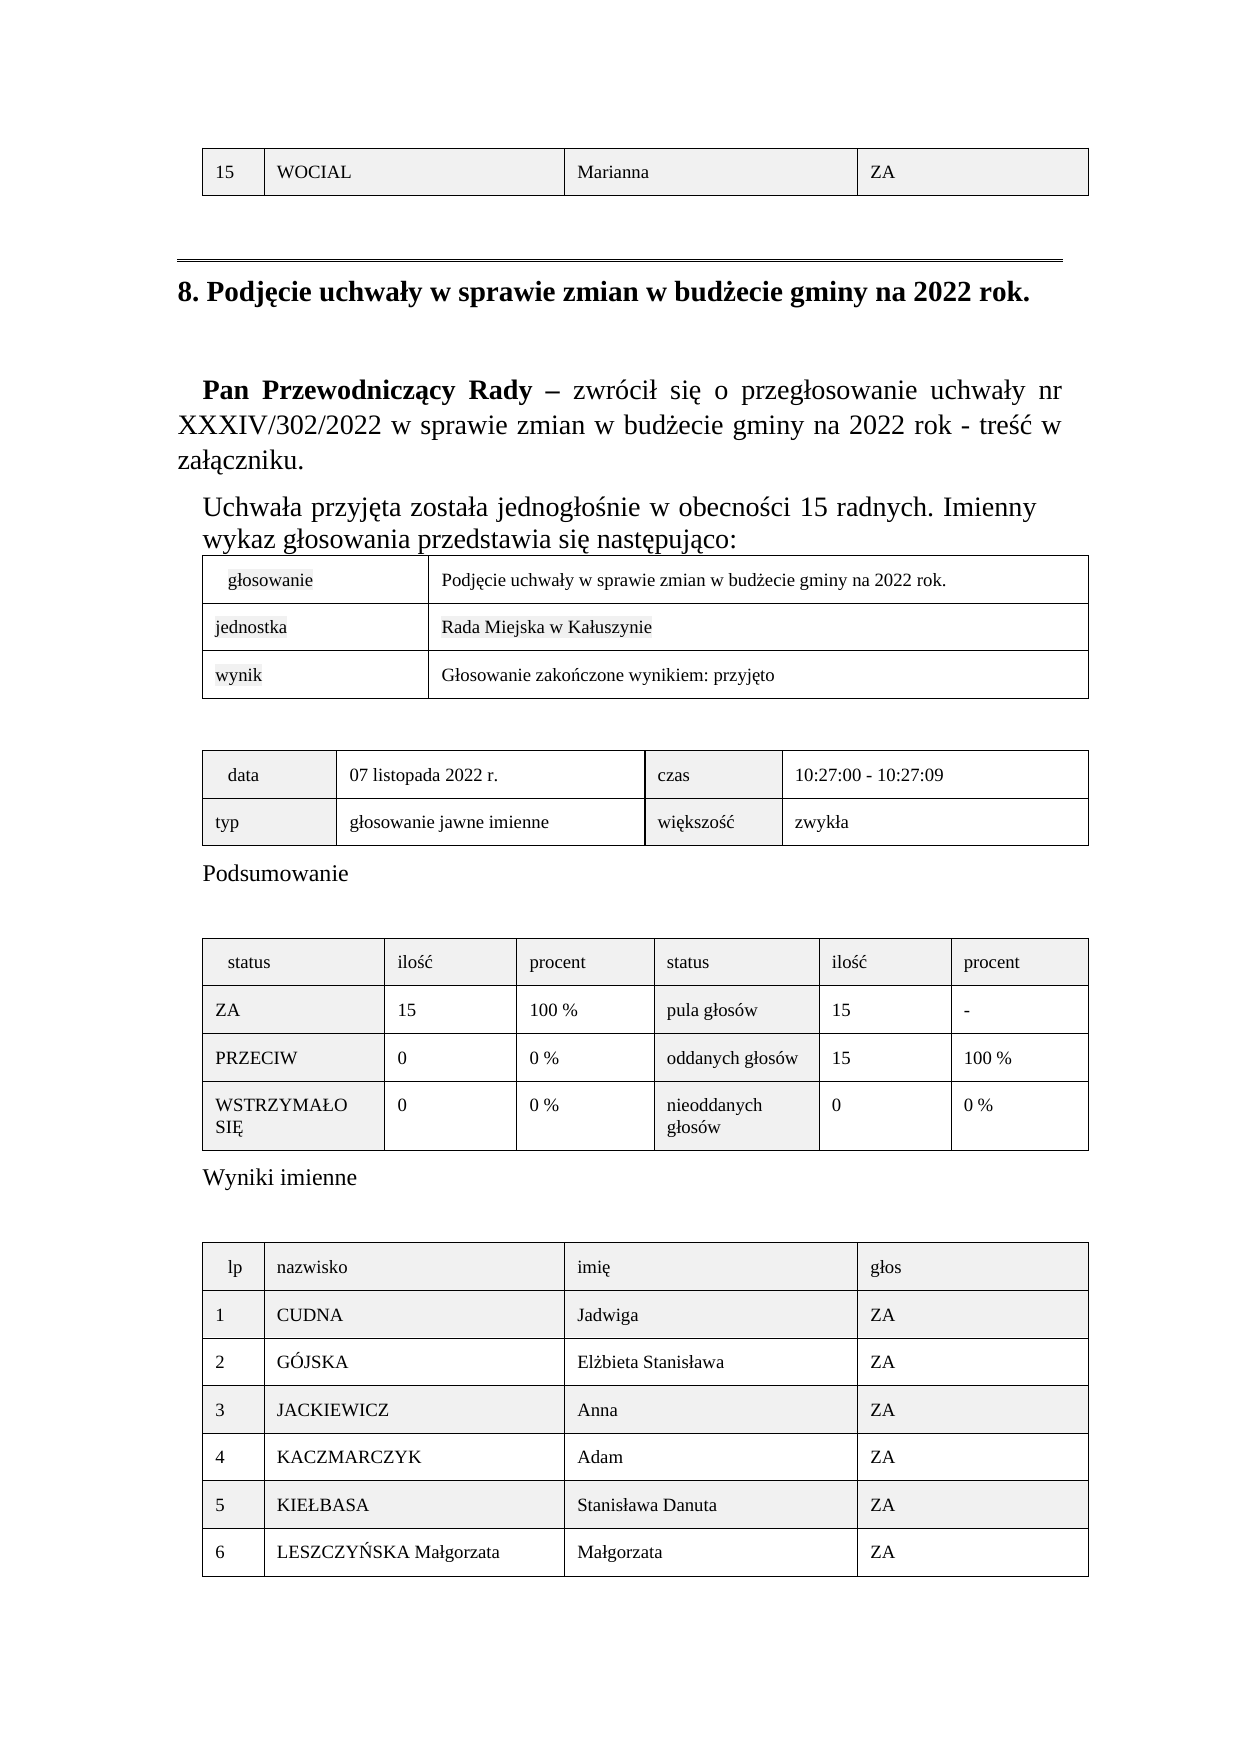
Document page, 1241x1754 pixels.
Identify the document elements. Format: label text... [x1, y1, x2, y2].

table_cell 0 [820, 1082, 951, 1150]
table_cell 100 % [517, 986, 654, 1033]
table_cell 100 % [952, 1034, 1088, 1081]
table_cell LESZCZYŃSKA Małgorzata [265, 1529, 564, 1576]
table_header status [655, 939, 819, 985]
table_cell 0 % [517, 1034, 654, 1081]
table_cell Stanisława Danuta [565, 1481, 857, 1528]
table_cell ZA [858, 1386, 1088, 1433]
table_cell 15 [820, 1034, 951, 1081]
table_header ilość [820, 939, 951, 985]
table_header lp [203, 1243, 264, 1290]
table_cell Głosowanie zakończone wynikiem: przyjęto [429, 651, 1088, 698]
table_cell Adam [565, 1434, 857, 1480]
table_cell 15 [820, 986, 951, 1033]
table_header procent [952, 939, 1088, 985]
table_cell WSTRZYMAŁO SIĘ [203, 1082, 384, 1150]
subtitle 8. Podjęcie uchwały w sprawie zmian w budżecie gminy na 2022 rok. [177, 262, 1063, 308]
table_cell KIEŁBASA [265, 1481, 564, 1528]
table_cell typ [203, 799, 336, 845]
table_cell WOCIAL [265, 149, 564, 195]
table_cell KACZMARCZYK [265, 1434, 564, 1480]
table_cell PRZECIW [203, 1034, 384, 1081]
table_cell Marianna [565, 149, 857, 195]
table_header imię [565, 1243, 857, 1290]
table_cell 5 [203, 1481, 264, 1528]
table_cell 2 [203, 1339, 264, 1385]
table_cell 15 [385, 986, 516, 1033]
table_header ilość [385, 939, 516, 985]
table_cell ZA [858, 149, 1088, 195]
table_cell ZA [858, 1481, 1088, 1528]
table_header procent [517, 939, 654, 985]
table_cell Jadwiga [565, 1291, 857, 1337]
table_header data [203, 751, 336, 798]
text Uchwała przyjęta została jednogłośnie w obecności 15 radnych. Imienny wykaz głosowania przedstawia się następująco: [202, 490, 1038, 555]
text Wyniki imienne [202, 1163, 1038, 1191]
table_cell nieoddanych głosów [655, 1082, 819, 1150]
table_cell Anna [565, 1386, 857, 1433]
table_cell 0 % [952, 1082, 1088, 1150]
table_cell większość [646, 799, 782, 845]
table_cell 6 [203, 1529, 264, 1576]
table_header głosowanie [203, 556, 428, 603]
table_cell ZA [858, 1529, 1088, 1576]
table_cell 1 [203, 1291, 264, 1337]
table_header status [203, 939, 384, 985]
table_cell JACKIEWICZ [265, 1386, 564, 1433]
table_cell zwykła [783, 799, 1088, 845]
table_cell ZA [203, 986, 384, 1033]
table_cell ZA [858, 1434, 1088, 1480]
table_cell GÓJSKA [265, 1339, 564, 1385]
table_cell - [952, 986, 1088, 1033]
table_cell 0 % [517, 1082, 654, 1150]
table_cell 0 [385, 1082, 516, 1150]
table_cell 0 [385, 1034, 516, 1081]
table_header 10:27:00 - 10:27:09 [783, 751, 1088, 798]
subtitle Pan Przewodniczący Rady – zwrócił się o przegłosowanie uchwały nr XXXIV/302/2022 w sprawie zmian w budżecie gminy na 2022 rok - treść w załączniku. [177, 357, 1063, 475]
table_cell wynik [203, 651, 428, 698]
table_cell Rada Miejska w Kałuszynie [429, 604, 1088, 650]
table_header czas [646, 751, 782, 798]
table_header 07 listopada 2022 r. [337, 751, 644, 798]
table_cell 3 [203, 1386, 264, 1433]
text Podsumowanie [202, 859, 1038, 886]
table_cell oddanych głosów [655, 1034, 819, 1081]
table_cell 15 [203, 149, 264, 195]
table_cell Małgorzata [565, 1529, 857, 1576]
table_header nazwisko [265, 1243, 564, 1290]
table_cell ZA [858, 1339, 1088, 1385]
table_cell Elżbieta Stanisława [565, 1339, 857, 1385]
table_cell 4 [203, 1434, 264, 1480]
table_cell pula głosów [655, 986, 819, 1033]
table_cell ZA [858, 1291, 1088, 1337]
table_cell jednostka [203, 604, 428, 650]
table_header Podjęcie uchwały w sprawie zmian w budżecie gminy na 2022 rok. [429, 556, 1088, 603]
table_cell głosowanie jawne imienne [337, 799, 644, 845]
table_cell CUDNA [265, 1291, 564, 1337]
table_header głos [858, 1243, 1088, 1290]
